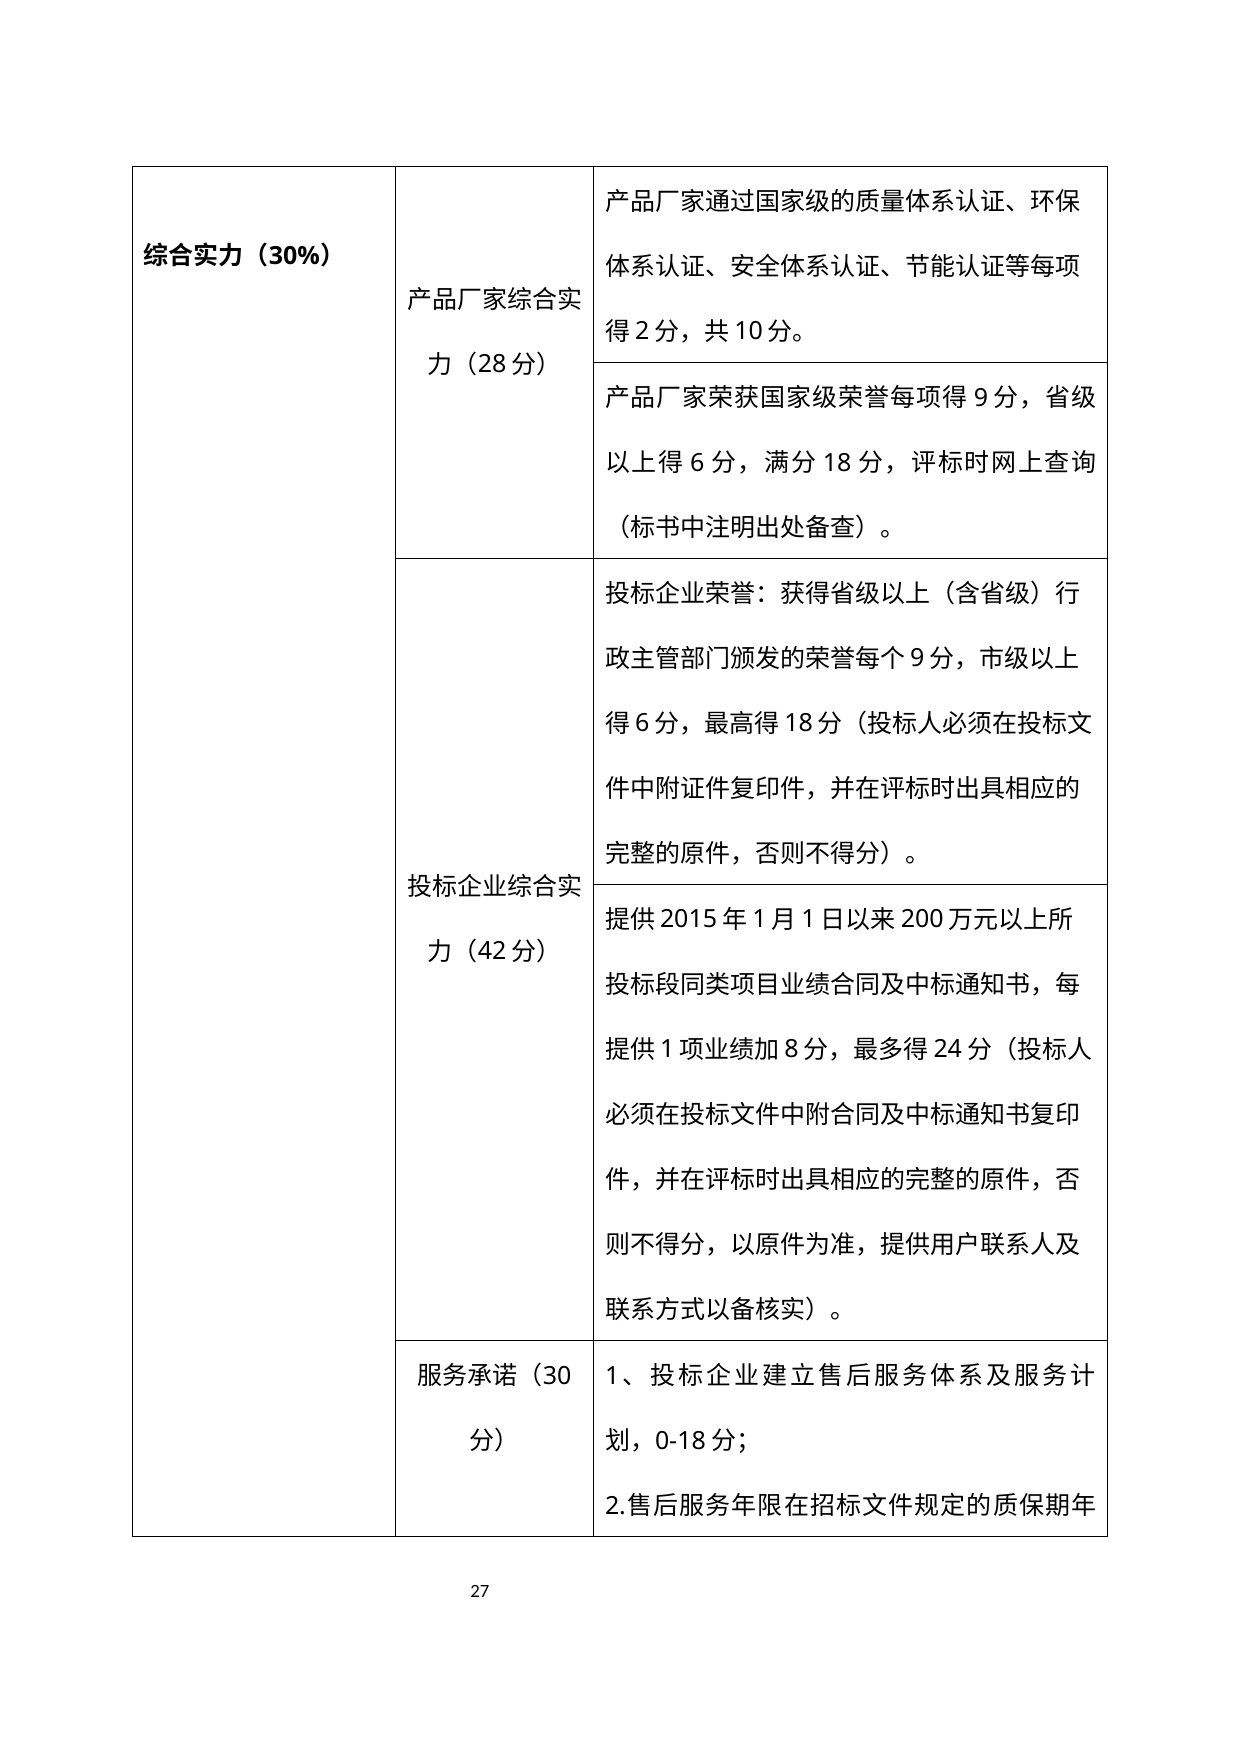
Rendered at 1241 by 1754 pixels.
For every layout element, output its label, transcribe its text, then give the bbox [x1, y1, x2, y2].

table_cell 提供2015年1月1日以来200万元以上所投标段同类项目业绩合同及中标通知书，每提供1项业绩加8分，最多得24分（投标人必须在投标文件中附合同及中标通知书复印件，并在评标时出具相应的完整的原件，否则不得分，以原件为准，提供用户联系人及联系方式以备核实）。 [594, 885, 1107, 1340]
table_cell 产品厂家荣获国家级荣誉每项得9分，省级以上得6分，满分18分，评标时网上查询（标书中注明出处备查）。 [594, 363, 1107, 558]
table_cell 服务承诺（30分） [396, 1341, 593, 1536]
table_cell 产品厂家综合实力（28分） [396, 167, 593, 558]
table_cell 综合实力（30%） [133, 167, 395, 1536]
table_cell 投标企业综合实力（42分） [396, 559, 593, 1340]
table_cell 产品厂家通过国家级的质量体系认证、环保体系认证、安全体系认证、节能认证等每项得2分，共10分。 [594, 167, 1107, 362]
table_cell 投标企业荣誉：获得省级以上（含省级）行政主管部门颁发的荣誉每个9分，市级以上得6分，最高得18分（投标人必须在投标文件中附证件复印件，并在评标时出具相应的完整的原件，否则不得分）。 [594, 559, 1107, 884]
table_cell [594, 1341, 1107, 1536]
